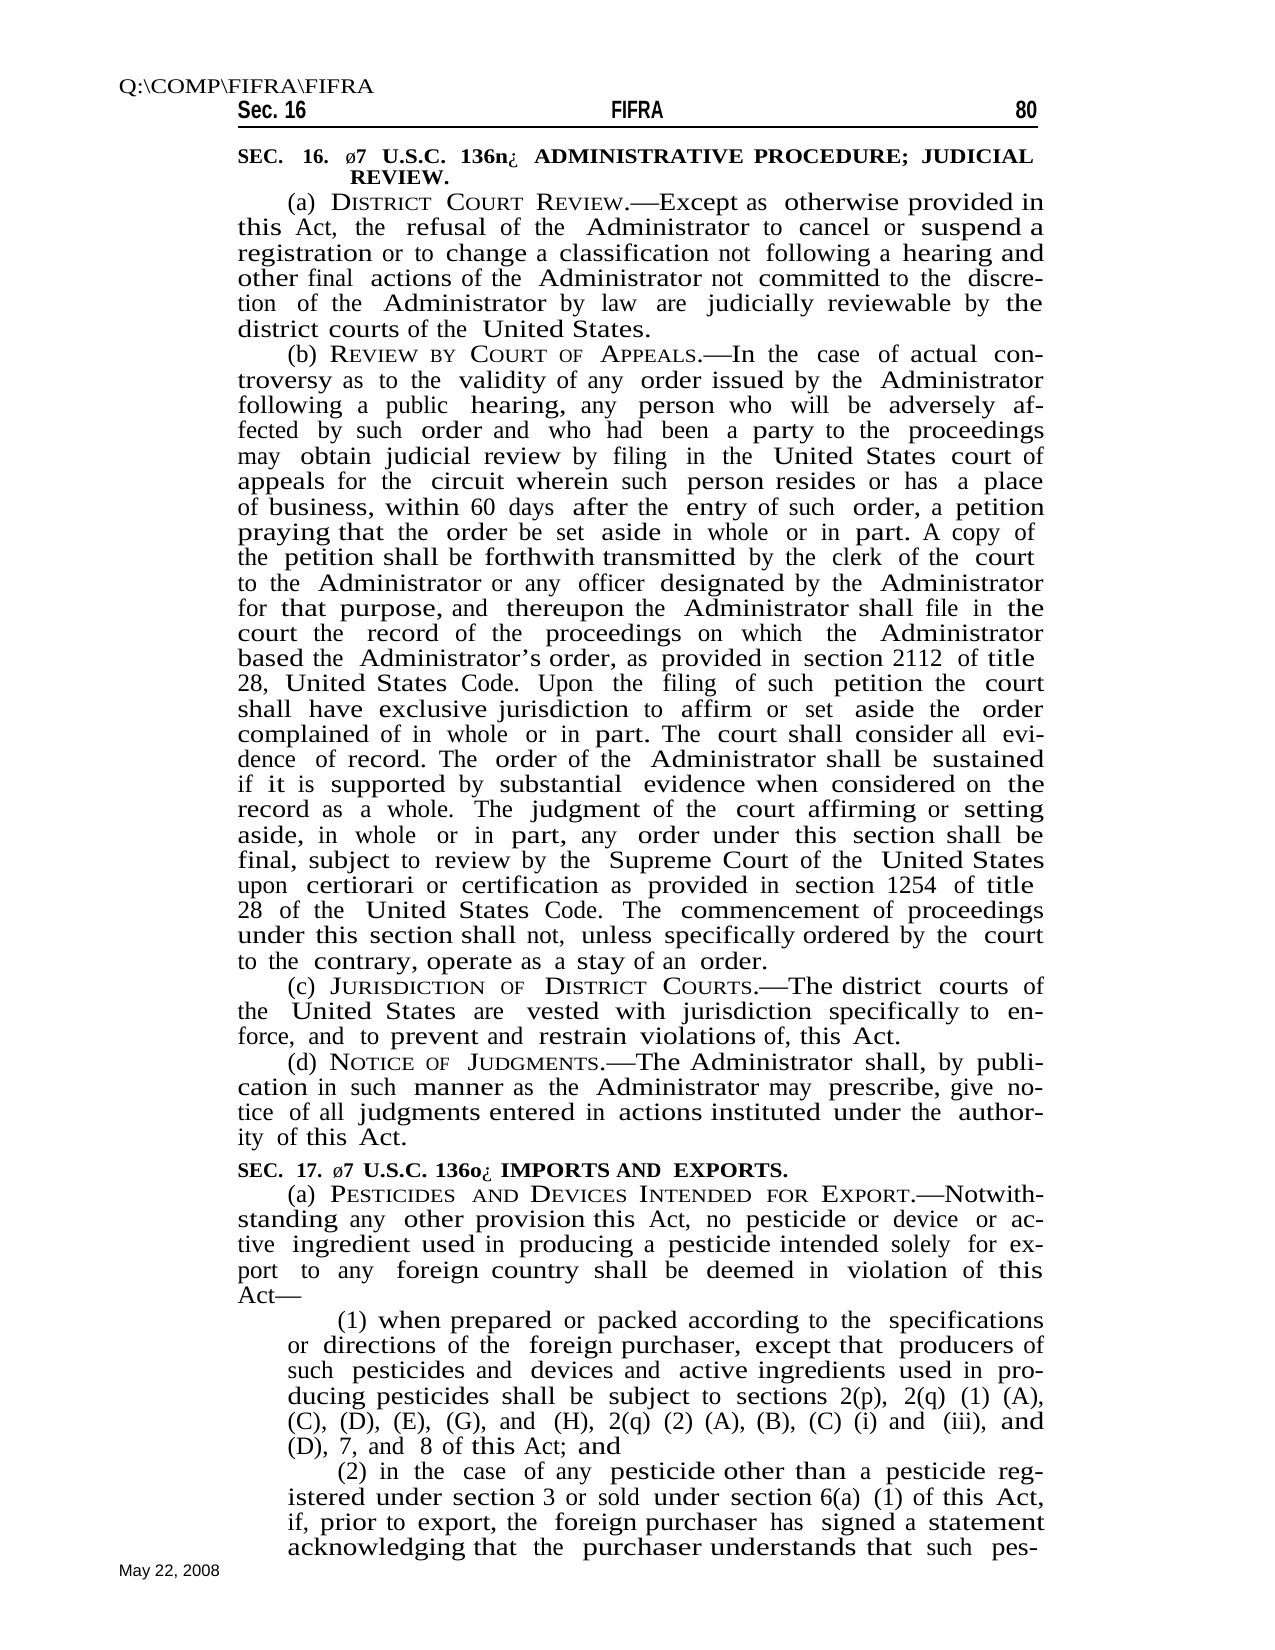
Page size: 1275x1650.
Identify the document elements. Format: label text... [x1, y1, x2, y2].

text the petition shall be forthwith transmitted by the clerk of the court [237, 546, 1044, 571]
text 28 of the United States Code. The commencement of proceedings under this section shall not, unless specifically ordered by the court to the contrary, operate as a stay of an order. [237, 899, 1044, 974]
text (a) DISTRICT COURT REVIEW.—Except as otherwise provided in this Act, the refusal of the Administrator to cancel or suspend a registration or to change a classification not following a hearing and other final actions of the Administrator not committed to the discre- tion of the Administrator by law are judicially reviewable by the district courts of the United States. [237, 190, 1044, 342]
text (2) in the case of any pesticide other than a pesticide reg- istered under section 3 or sold under section 6(a) (1) of this Act, if, prior to export, the foreign purchaser has signed a statement acknowledging that the purchaser understands that such pes- [287, 1459, 1044, 1560]
text 28, United States Code. Upon the filing of such petition the court shall have exclusive jurisdiction to affirm or set aside the order complained of in whole or in part. The court shall consider all evi- dence of record. The order of the Administrator shall be sustained if it is supported by substantial evidence when considered on the record as a whole. The judgment of the court affirming or setting aside, in whole or in part, any order under this section shall be final, subject to review by the Supreme Court of the United States upon certiorari or certification as provided in section 1254 of title [237, 672, 1044, 899]
text (b) REVIEW BY COURT OF APPEALS.—In the case of actual con- troversy as to the validity of any order issued by the Administrator following a public hearing, any person who will be adversely af- fected by such order and who had been a party to the proceedings may obtain judicial review by filing in the United States court of appeals for the circuit wherein such person resides or has a place of business, within 60 days after the entry of such order, a petition praying that the order be set aside in whole or in part. A copy of [237, 342, 1044, 546]
text (1) when prepared or packed according to the specifications or directions of the foreign purchaser, except that producers of such pesticides and devices and active ingredients used in pro- ducing pesticides shall be subject to sections 2(p), 2(q) (1) (A), (C), (D), (E), (G), and (H), 2(q) (2) (A), (B), (C) (i) and (iii), and (D), 7, and 8 of this Act; and [287, 1308, 1045, 1459]
text (a) PESTICIDES AND DEVICES INTENDED FOR EXPORT.—Notwith- standing any other provision this Act, no pesticide or device or ac- tive ingredient used in producing a pesticide intended solely for ex- port to any foreign country shall be deemed in violation of this Act— [237, 1182, 1044, 1308]
text SEC. 16. ø7 U.S.C. 136n¿ ADMINISTRATIVE PROCEDURE; JUDICIAL REVIEW. [237, 147, 1042, 189]
text (d) NOTICE OF JUDGMENTS.—The Administrator shall, by publi- cation in such manner as the Administrator may prescribe, give no- tice of all judgments entered in actions instituted under the author- ity of this Act. [237, 1050, 1044, 1151]
text to the Administrator or any officer designated by the Administrator for that purpose, and thereupon the Administrator shall file in the court the record of the proceedings on which the Administrator based the Administrator’s order, as provided in section 2112 of title [237, 571, 1044, 672]
text (c) JURISDICTION OF DISTRICT COURTS.—The district courts of the United States are vested with jurisdiction specifically to en- force, and to prevent and restrain violations of, this Act. [237, 974, 1044, 1050]
text SEC. 17. ø7 U.S.C. 136o¿ IMPORTS AND EXPORTS. [237, 1158, 795, 1182]
